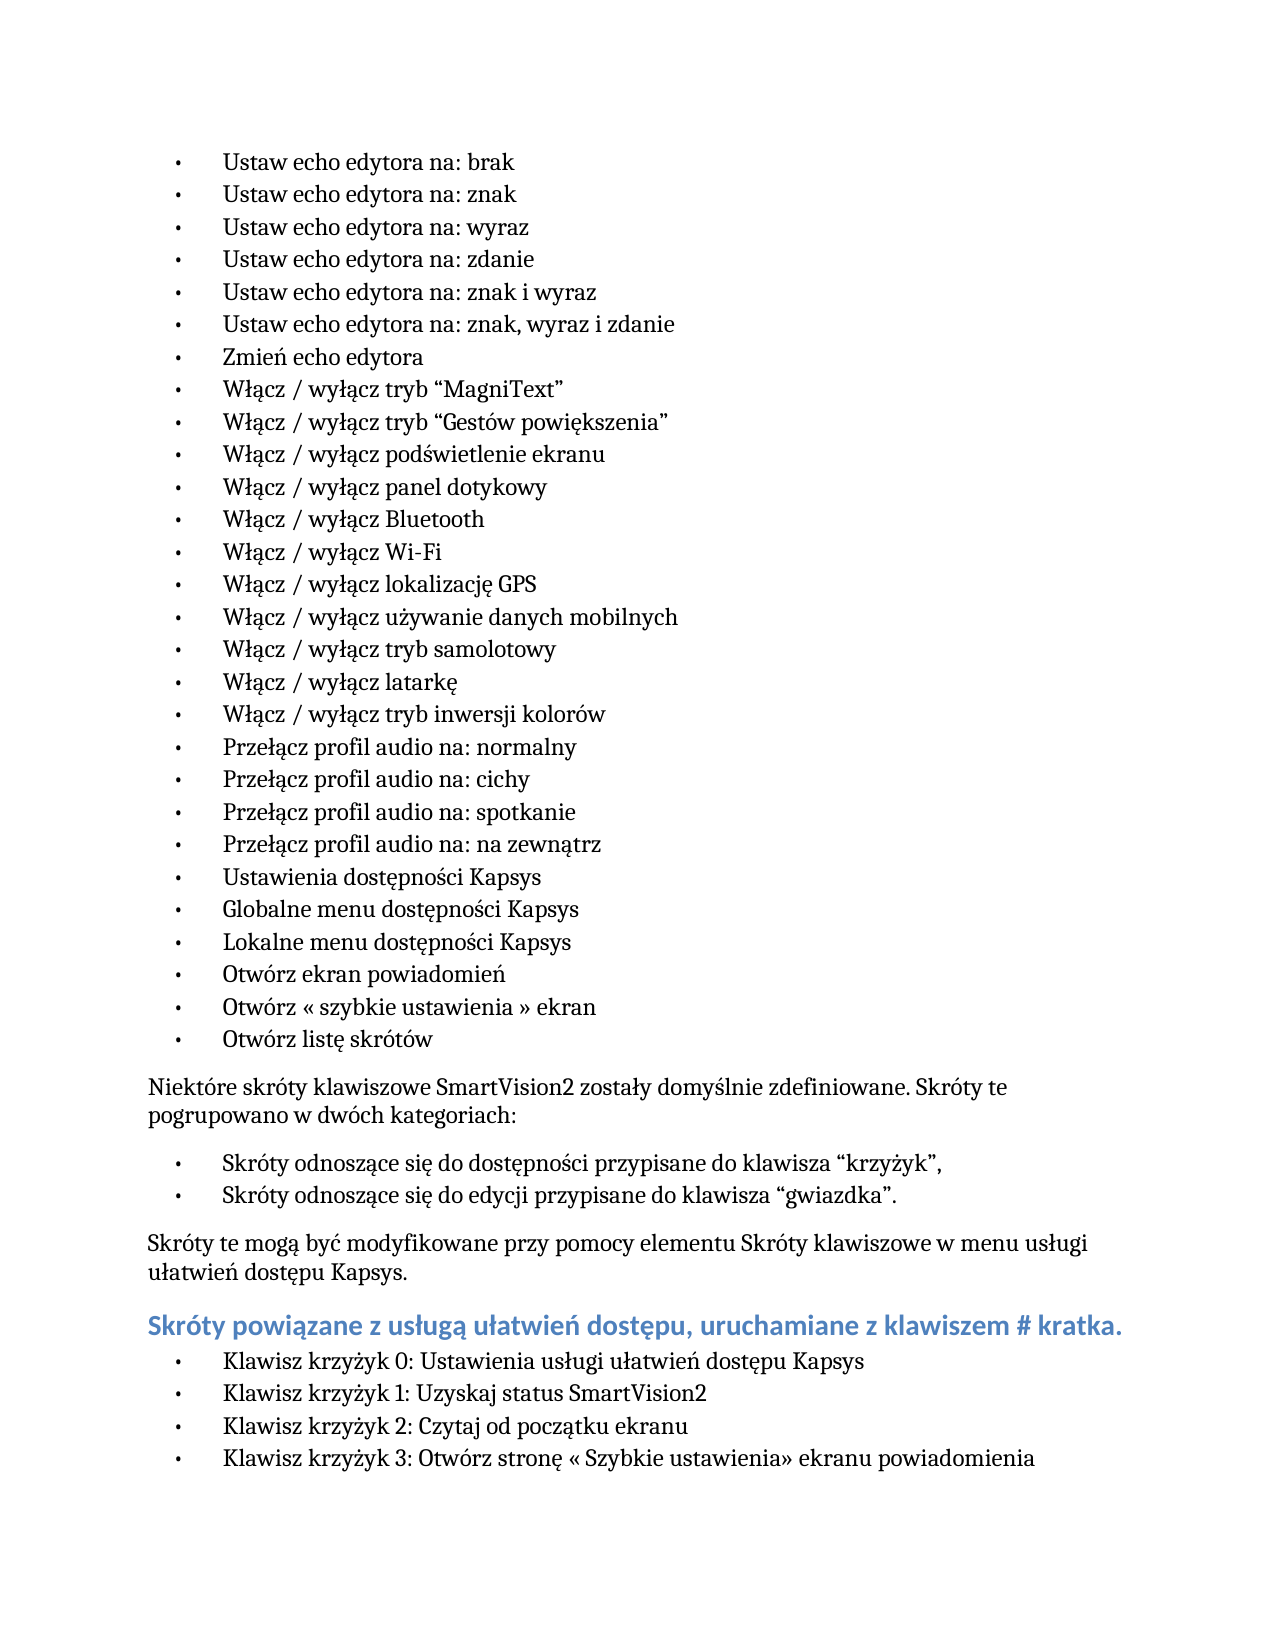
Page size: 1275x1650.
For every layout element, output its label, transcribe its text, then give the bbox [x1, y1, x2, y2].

list Włącz / wyłącz podświetlenie ekranu [173, 440, 1127, 469]
list Skróty odnoszące się do dostępności przypisane do klawisza “krzyżyk”, [173, 1149, 1127, 1178]
list Otwórz « szybkie ustawienia » ekran [173, 993, 1127, 1021]
list Ustaw echo edytora na: znak [173, 180, 1127, 209]
list Zmień echo edytora [173, 343, 1127, 371]
list Przełącz profil audio na: normalny [173, 733, 1127, 761]
list Przełącz profil audio na: na zewnątrz [173, 830, 1127, 859]
list Włącz / wyłącz używanie danych mobilnych [173, 603, 1127, 631]
list Lokalne menu dostępności Kapsys [173, 928, 1127, 956]
list Klawisz krzyżyk 1: Uzyskaj status SmartVision2 [173, 1379, 1127, 1408]
list Włącz / wyłącz tryb samolotowy [173, 635, 1127, 664]
list Ustaw echo edytora na: zdanie [173, 245, 1127, 274]
text Skróty te mogą być modyfikowane przy pomocy elementu Skróty klawiszowe w menu usługi ułatwień dostępu Kapsys. [148, 1229, 1127, 1286]
list Włącz / wyłącz Wi-Fi [173, 538, 1127, 566]
list Włącz / wyłącz tryb “Gestów powiększenia” [173, 408, 1127, 436]
text Niektóre skróty klawiszowe SmartVision2 zostały domyślnie zdefiniowane. Skróty te pogrupowano w dwóch kategoriach: [148, 1073, 1127, 1130]
list Ustaw echo edytora na: znak i wyraz [173, 278, 1127, 306]
list Otwórz listę skrótów [173, 1025, 1127, 1054]
list Przełącz profil audio na: spotkanie [173, 798, 1127, 826]
list Przełącz profil audio na: cichy [173, 765, 1127, 794]
list Klawisz krzyżyk 0: Ustawienia usługi ułatwień dostępu Kapsys [173, 1347, 1127, 1375]
list Włącz / wyłącz tryb “MagniText” [173, 375, 1127, 404]
list Włącz / wyłącz latarkę [173, 668, 1127, 696]
list Klawisz krzyżyk 3: Otwórz stronę « Szybkie ustawienia» ekranu powiadomienia [173, 1444, 1127, 1473]
list Globalne menu dostępności Kapsys [173, 895, 1127, 924]
list Włącz / wyłącz lokalizację GPS [173, 570, 1127, 599]
subtitle Skróty powiązane z usługą ułatwień dostępu, uruchamiane z klawiszem # kratka. [148, 1307, 1127, 1343]
list Ustaw echo edytora na: znak, wyraz i zdanie [173, 310, 1127, 339]
list Włącz / wyłącz panel dotykowy [173, 473, 1127, 501]
list Ustaw echo edytora na: brak [173, 148, 1127, 176]
list Ustaw echo edytora na: wyraz [173, 213, 1127, 241]
list Włącz / wyłącz Bluetooth [173, 505, 1127, 534]
list Włącz / wyłącz tryb inwersji kolorów [173, 700, 1127, 729]
list Skróty odnoszące się do edycji przypisane do klawisza “gwiazdka”. [173, 1181, 1127, 1210]
list Ustawienia dostępności Kapsys [173, 863, 1127, 891]
list Klawisz krzyżyk 2: Czytaj od początku ekranu [173, 1412, 1127, 1440]
list Otwórz ekran powiadomień [173, 960, 1127, 989]
